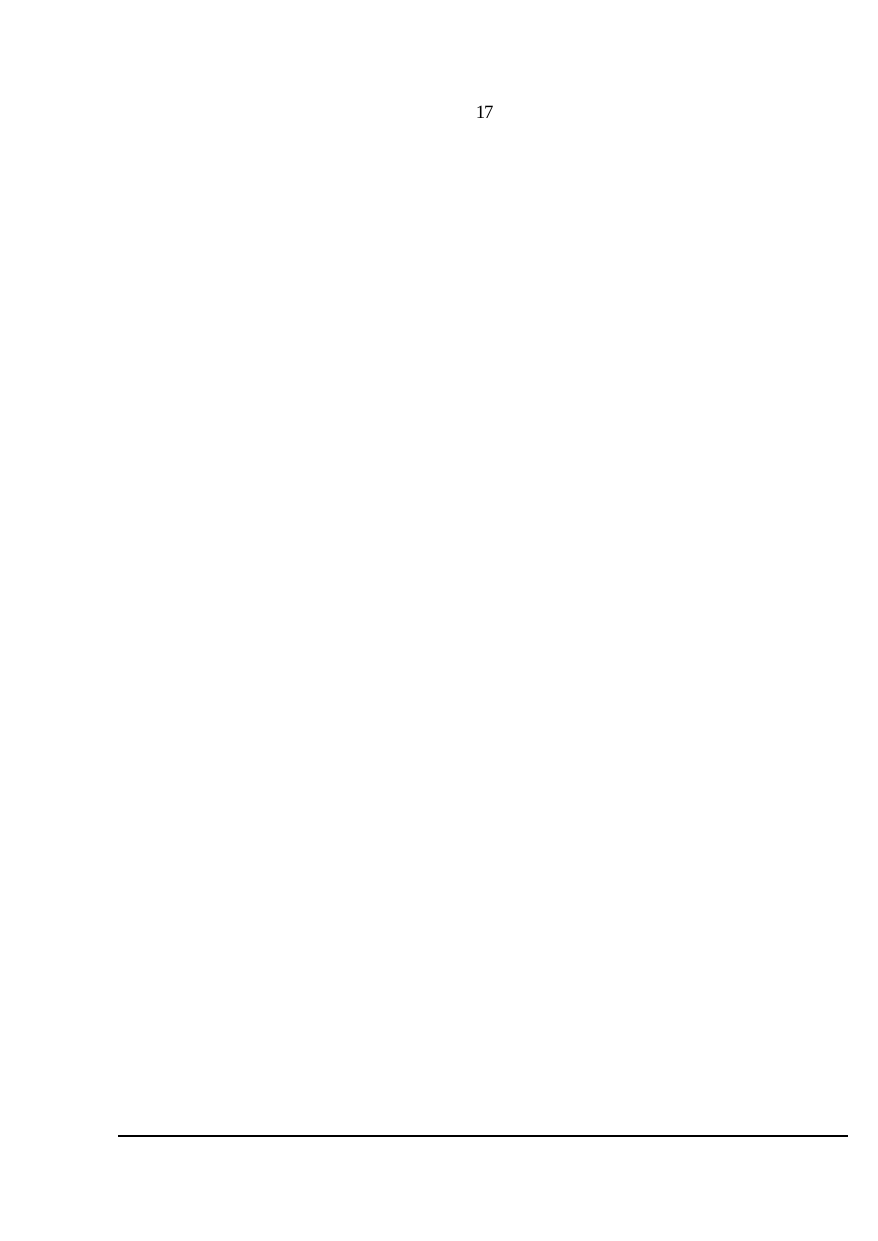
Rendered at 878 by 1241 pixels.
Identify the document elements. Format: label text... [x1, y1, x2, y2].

text 17 [476, 105, 848, 122]
